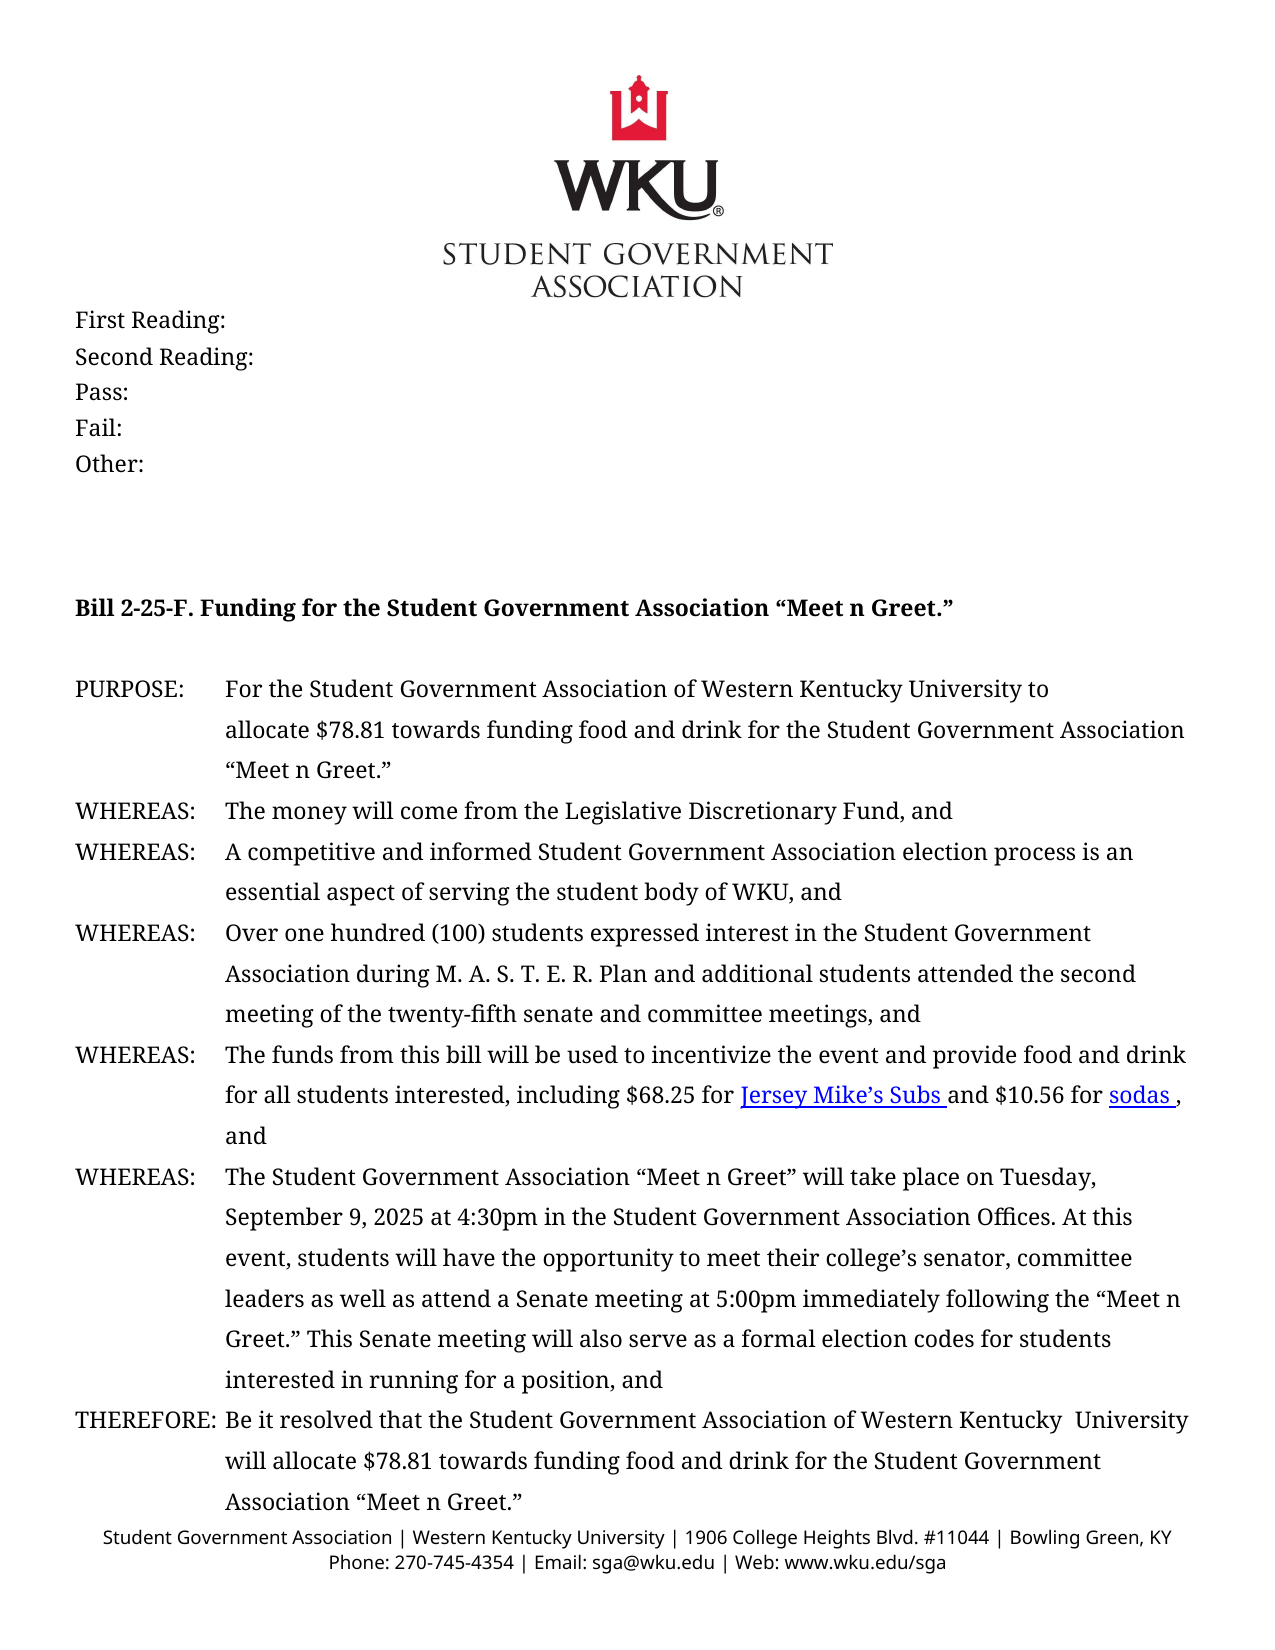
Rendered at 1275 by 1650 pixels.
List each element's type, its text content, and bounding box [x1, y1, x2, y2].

text allocate $78.81 towards funding food and drink for the Student Government Association “Meet n Greet.” [225, 714, 1200, 786]
text THEREFORE: Be it resolved that the Student Government Association of Western Kentucky University will allocate $78.81 towards funding food and drink for the Student Government Association “Meet n Greet.” [75, 1404, 1200, 1517]
text Bill 2-25-F. Funding for the Student Government Association “Meet n Greet.” [75, 592, 1200, 623]
text WHEREAS: A competitive and informed Student Government Association election process is an essential aspect of serving the student body of WKU, and [75, 836, 1200, 908]
text Second Reading: [75, 340, 1200, 372]
text WHEREAS: Over one hundred (100) students expressed interest in the Student Government Association during M. A. S. T. E. R. Plan and additional students attended the second meeting of the twenty-fifth senate and committee meetings, and [75, 917, 1200, 1029]
picture [441, 75, 834, 305]
text PURPOSE: For the Student Government Association of Western Kentucky University to [75, 673, 1200, 704]
text WHEREAS: The Student Government Association “Meet n Greet” will take place on Tuesday, September 9, 2025 at 4:30pm in the Student Government Association Offices. At this event, students will have the opportunity to meet their college’s senator, committee leaders as well as attend a Senate meeting at 5:00pm immediately following the “Meet n Greet.” This Senate meeting will also serve as a formal election codes for students interested in running for a position, and [75, 1161, 1200, 1395]
text WHEREAS: The funds from this bill will be used to incentivize the event and provide food and drink for all students interested, including $68.25 for Jersey Mike’s Subs and $10.56 for sodas , and [75, 1039, 1200, 1151]
text WHEREAS: The money will come from the Legislative Discretionary Fund, and [75, 795, 1200, 826]
text First Reading: [75, 304, 1200, 336]
text Fail: [75, 412, 1200, 443]
text Pass: [75, 376, 1200, 408]
text Other: [75, 448, 1200, 479]
